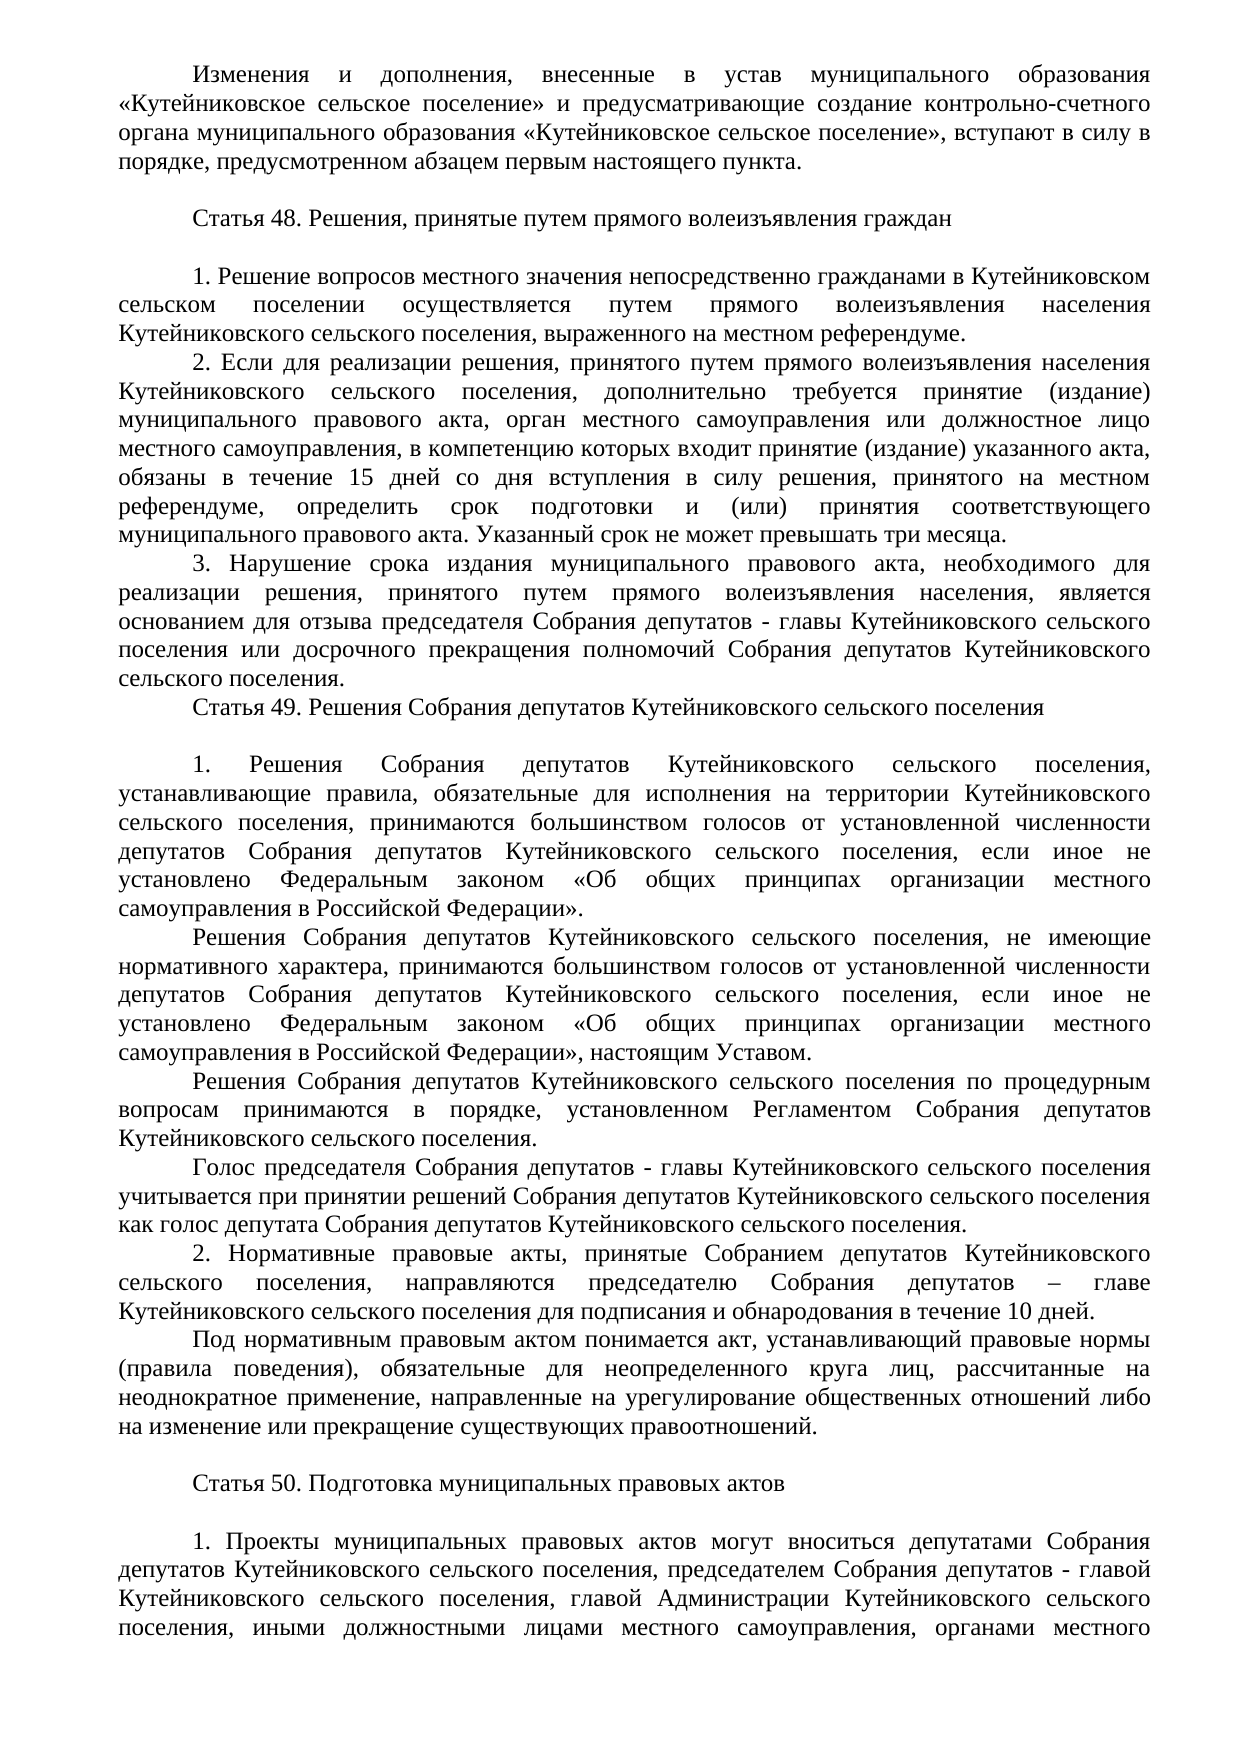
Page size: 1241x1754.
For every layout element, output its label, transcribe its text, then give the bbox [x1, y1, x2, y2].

text 2. Если для реализации решения, принятого путем прямого волеизъявления населения Кутейниковского сельского поселения, дополнительно требуется принятие (издание) муниципального правового акта, орган местного самоуправления или должностное лицо местного самоуправления, в компетенцию которых входит принятие (издание) указанного акта, обязаны в течение 15 дней со дня вступления в силу решения, принятого на местном референдуме, определить срок подготовки и (или) принятия соответствующего муниципального правового акта. Указанный срок не может превышать три месяца. [118, 347, 1152, 548]
text Изменения и дополнения, внесенные в устав муниципального образования «Кутейниковское сельское поселение» и предусматривающие создание контрольно-счетного органа муниципального образования «Кутейниковское сельское поселение», вступают в силу в порядке, предусмотренном абзацем первым настоящего пункта. [118, 59, 1152, 174]
text 2. Нормативные правовые акты, принятые Собранием депутатов Кутейниковского сельского поселения, направляются председателю Собрания депутатов – главе Кутейниковского сельского поселения для подписания и обнародования в течение 10 дней. [118, 1238, 1152, 1324]
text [118, 1526, 1152, 1641]
text Статья 50. Подготовка муниципальных правовых актов [118, 1468, 1152, 1497]
text Решения Собрания депутатов Кутейниковского сельского поселения, не имеющие нормативного характера, принимаются большинством голосов от установленной численности депутатов Собрания депутатов Кутейниковского сельского поселения, если иное не установлено Федеральным законом «Об общих принципах организации местного самоуправления в Российской Федерации», настоящим Уставом. [118, 922, 1152, 1066]
text Под нормативным правовым актом понимается акт, устанавливающий правовые нормы (правила поведения), обязательные для неопределенного круга лиц, рассчитанные на неоднократное применение, направленные на урегулирование общественных отношений либо на изменение или прекращение существующих правоотношений. [118, 1324, 1152, 1439]
text Решения Собрания депутатов Кутейниковского сельского поселения по процедурным вопросам принимаются в порядке, установленном Регламентом Собрания депутатов Кутейниковского сельского поселения. [118, 1066, 1152, 1152]
text 1. Решение вопросов местного значения непосредственно гражданами в Кутейниковском сельском поселении осуществляется путем прямого волеизъявления населения Кутейниковского сельского поселения, выраженного на местном референдуме. [118, 261, 1152, 347]
text Статья 48. Решения, принятые путем прямого волеизъявления граждан [118, 203, 1152, 232]
text Статья 49. Решения Собрания депутатов Кутейниковского сельского поселения [118, 692, 1152, 721]
text 1. Решения Собрания депутатов Кутейниковского сельского поселения, устанавливающие правила, обязательные для исполнения на территории Кутейниковского сельского поселения, принимаются большинством голосов от установленной численности депутатов Собрания депутатов Кутейниковского сельского поселения, если иное не установлено Федеральным законом «Об общих принципах организации местного самоуправления в Российской Федерации». [118, 749, 1152, 922]
text Голос председателя Собрания депутатов - главы Кутейниковского сельского поселения учитывается при принятии решений Собрания депутатов Кутейниковского сельского поселения как голос депутата Собрания депутатов Кутейниковского сельского поселения. [118, 1152, 1152, 1238]
text 3. Нарушение срока издания муниципального правового акта, необходимого для реализации решения, принятого путем прямого волеизъявления населения, является основанием для отзыва председателя Собрания депутатов - главы Кутейниковского сельского поселения или досрочного прекращения полномочий Собрания депутатов Кутейниковского сельского поселения. [118, 548, 1152, 692]
